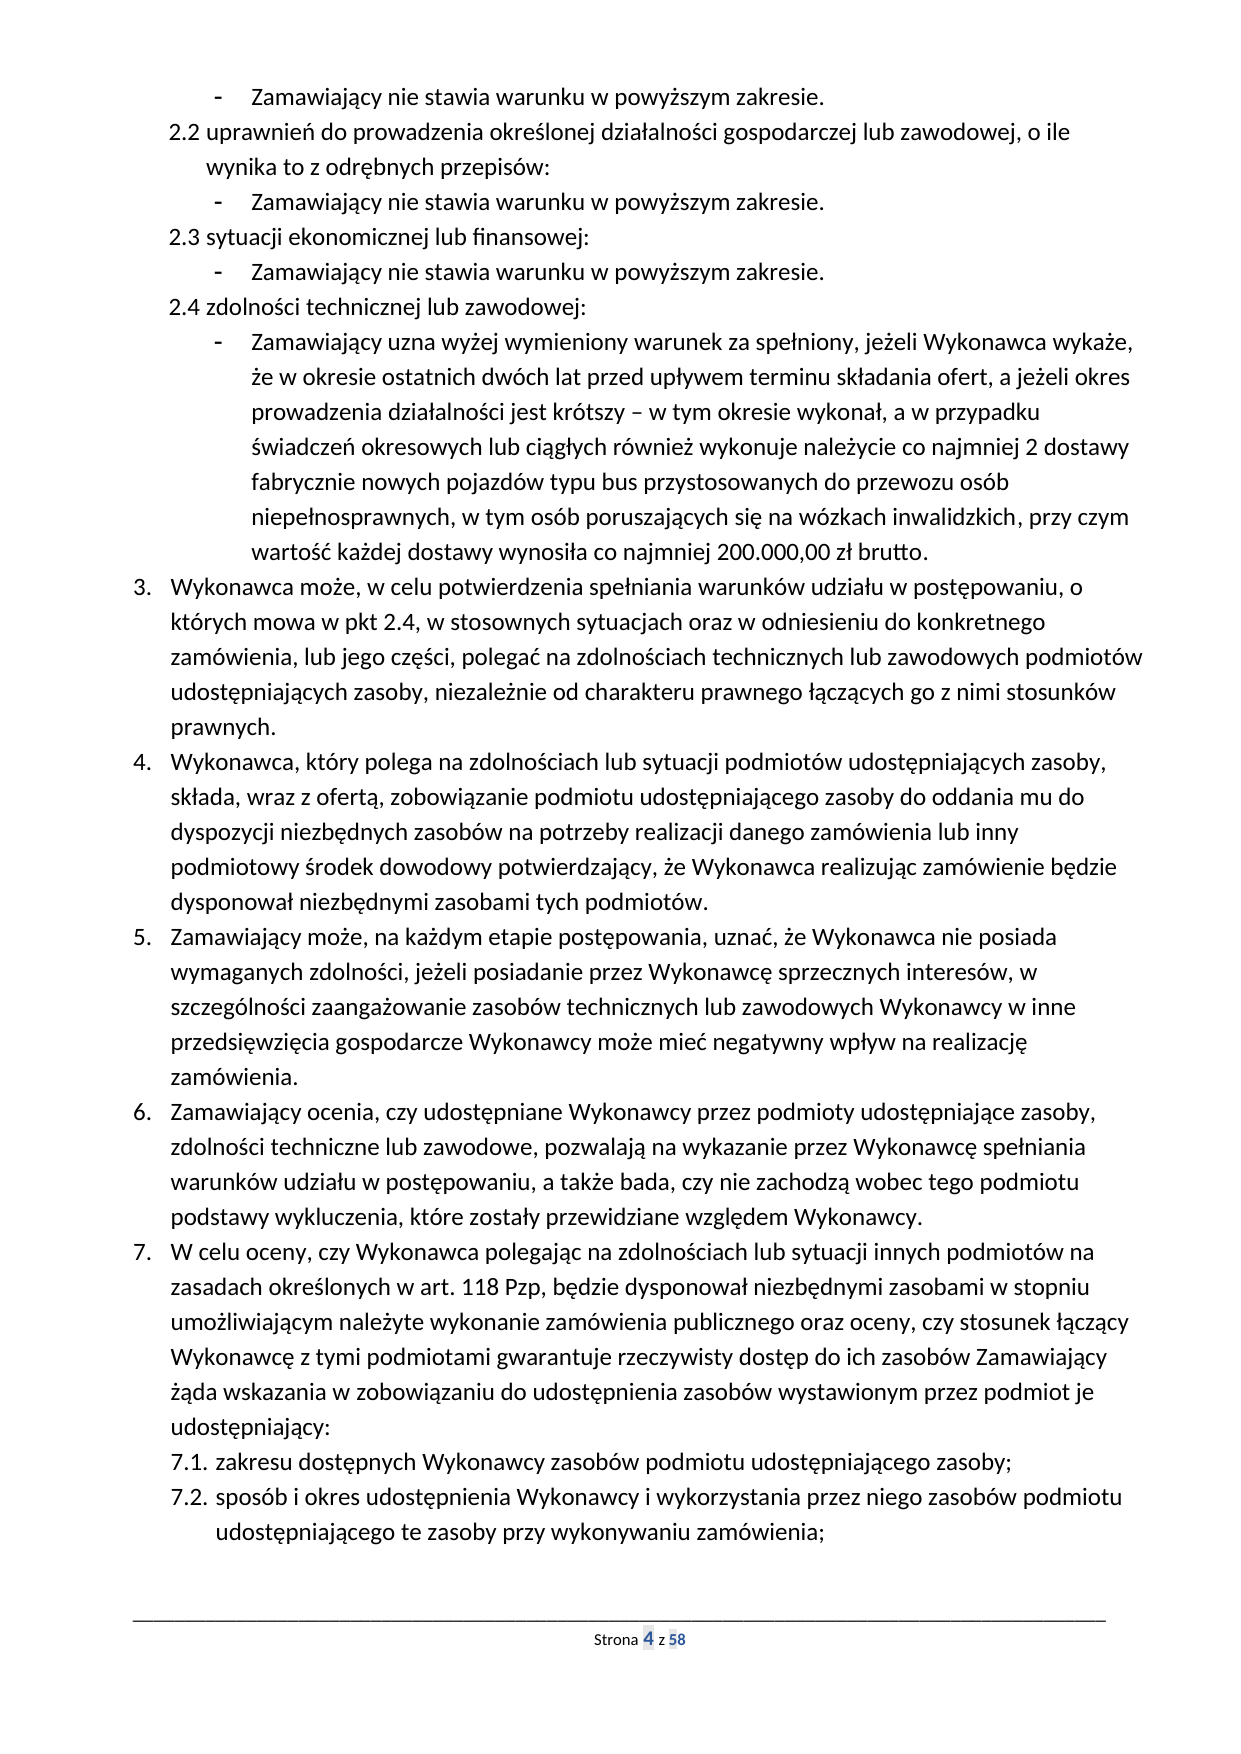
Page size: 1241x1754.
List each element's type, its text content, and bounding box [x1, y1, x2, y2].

list Zamawiający nie stawia warunku w powyższym zakresie. [214, 81, 1146, 111]
list Wykonawca, który polega na zdolnościach lub sytuacji podmiotów udostępniających zasoby, składa, wraz z ofertą, zobowiązanie podmiotu udostępniającego zasoby do oddania mu do dyspozycji niezbędnych zasobów na potrzeby realizacji danego zamówienia lub inny podmiotowy środek dowodowy potwierdzający, że Wykonawca realizując zamówienie będzie dysponował niezbędnymi zasobami tych podmiotów. [133, 746, 1146, 916]
list Zamawiający nie stawia warunku w powyższym zakresie. [214, 186, 1146, 216]
list uprawnień do prowadzenia określonej działalności gospodarczej lub zawodowej, o ile wynika to z odrębnych przepisów: [168, 116, 1146, 181]
list Zamawiający może, na każdym etapie postępowania, uznać, że Wykonawca nie posiada wymaganych zdolności, jeżeli posiadanie przez Wykonawcę sprzecznych interesów, w szczególności zaangażowanie zasobów technicznych lub zawodowych Wykonawcy w inne przedsięwzięcia gospodarcze Wykonawcy może mieć negatywny wpływ na realizację zamówienia. [133, 921, 1146, 1091]
list Zamawiający ocenia, czy udostępniane Wykonawcy przez podmioty udostępniające zasoby, zdolności techniczne lub zawodowe, pozwalają na wykazanie przez Wykonawcę spełniania warunków udziału w postępowaniu, a także bada, czy nie zachodzą wobec tego podmiotu podstawy wykluczenia, które zostały przewidziane względem Wykonawcy. [133, 1096, 1146, 1231]
list zdolności technicznej lub zawodowej: [168, 291, 1146, 321]
list Zamawiający nie stawia warunku w powyższym zakresie. [214, 256, 1146, 286]
list zakresu dostępnych Wykonawcy zasobów podmiotu udostępniającego zasoby; [170, 1446, 1146, 1476]
list sposób i okres udostępnienia Wykonawcy i wykorzystania przez niego zasobów podmiotu udostępniającego te zasoby przy wykonywaniu zamówienia; [170, 1481, 1146, 1546]
list Wykonawca może, w celu potwierdzenia spełniania warunków udziału w postępowaniu, o których mowa w pkt 2.4, w stosownych sytuacjach oraz w odniesieniu do konkretnego zamówienia, lub jego części, polegać na zdolnościach technicznych lub zawodowych podmiotów udostępniających zasoby, niezależnie od charakteru prawnego łączących go z nimi stosunków prawnych. [133, 571, 1146, 741]
list sytuacji ekonomicznej lub finansowej: [168, 221, 1146, 251]
list Zamawiający uzna wyżej wymieniony warunek za spełniony, jeżeli Wykonawca wykaże, że w okresie ostatnich dwóch lat przed upływem terminu składania ofert, a jeżeli okres prowadzenia działalności jest krótszy – w tym okresie wykonał, a w przypadku świadczeń okresowych lub ciągłych również wykonuje należycie co najmniej 2 dostawy fabrycznie nowych pojazdów typu bus przystosowanych do przewozu osób niepełnosprawnych, w tym osób poruszających się na wózkach inwalidzkich, przy czym wartość każdej dostawy wynosiła co najmniej 200.000,00 zł brutto. [214, 326, 1146, 566]
list W celu oceny, czy Wykonawca polegając na zdolnościach lub sytuacji innych podmiotów na zasadach określonych w art. 118 Pzp, będzie dysponował niezbędnymi zasobami w stopniu umożliwiającym należyte wykonanie zamówienia publicznego oraz oceny, czy stosunek łączący Wykonawcę z tymi podmiotami gwarantuje rzeczywisty dostęp do ich zasobów Zamawiający żąda wskazania w zobowiązaniu do udostępnienia zasobów wystawionym przez podmiot je udostępniający: [133, 1236, 1146, 1441]
